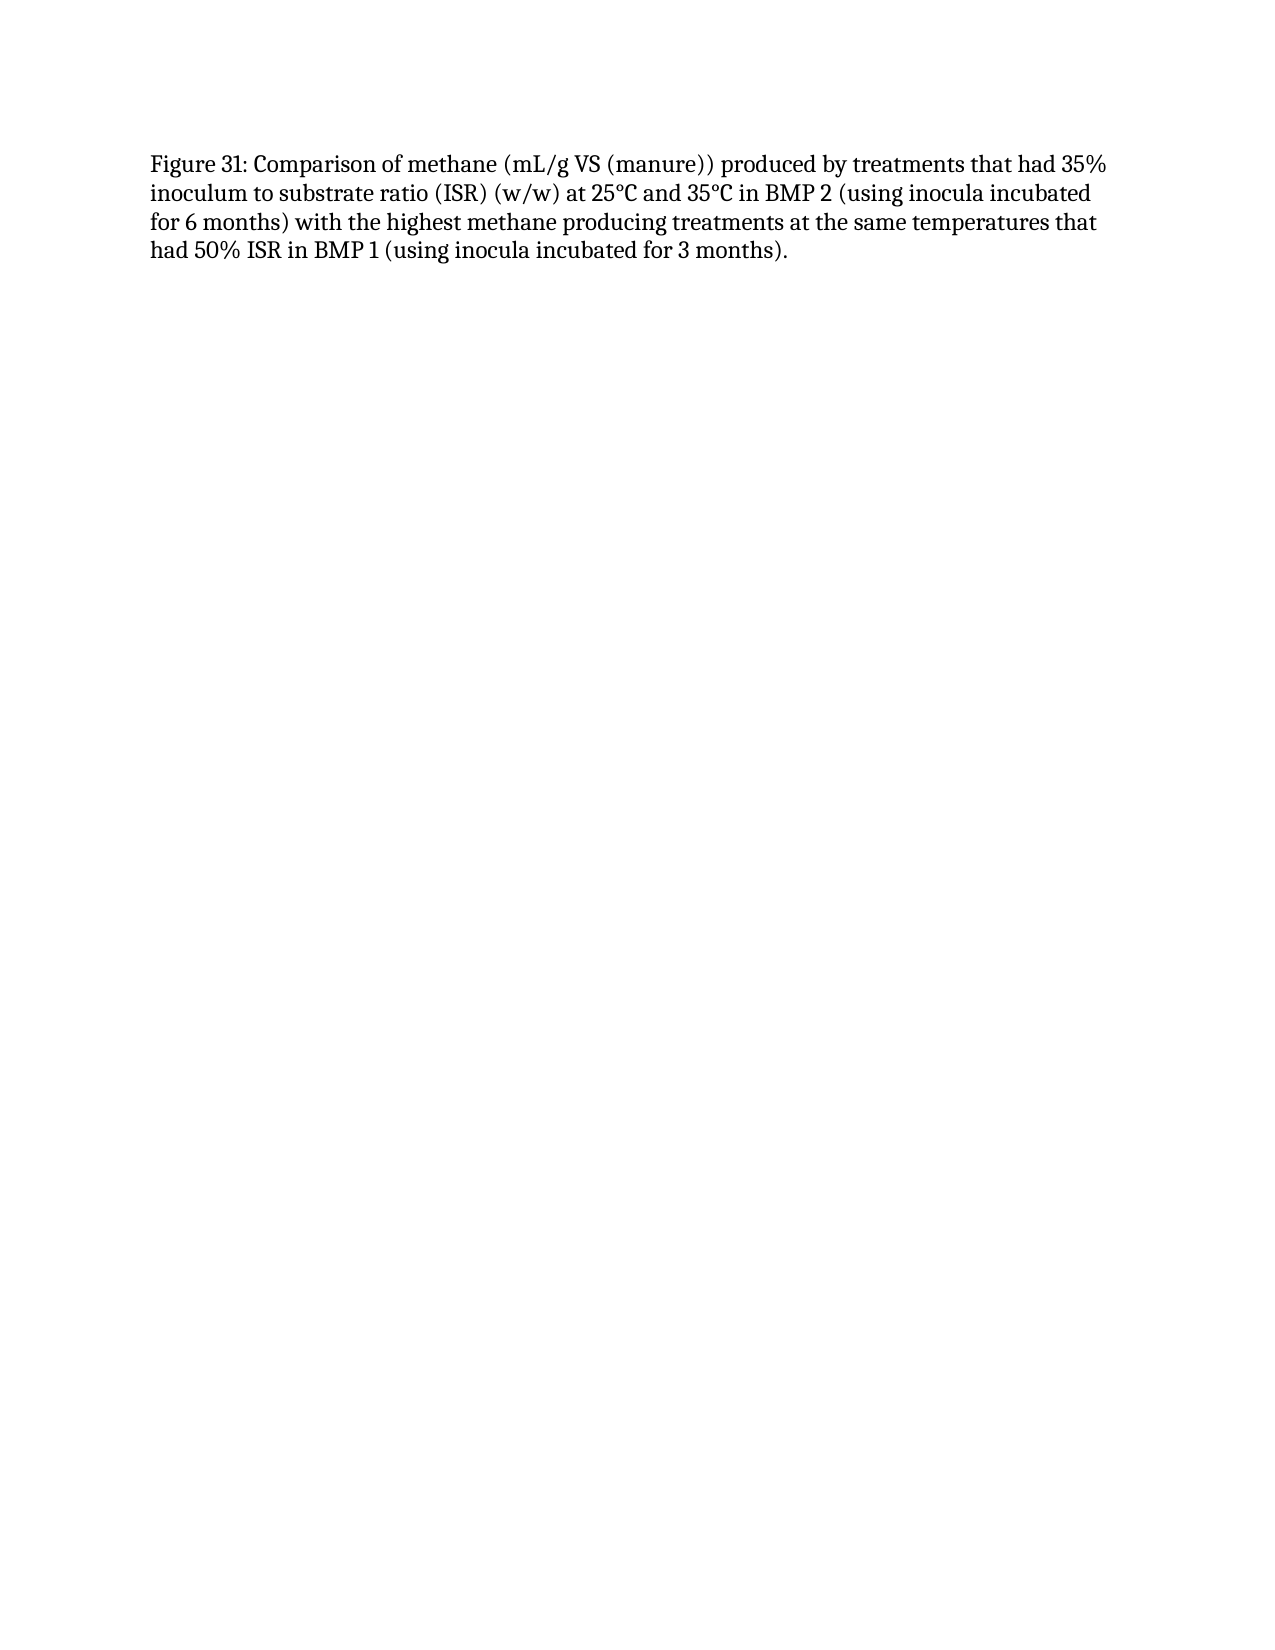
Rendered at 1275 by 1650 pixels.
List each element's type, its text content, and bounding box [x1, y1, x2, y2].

text Figure 31: Comparison of methane (mL/g VS (manure)) produced by treatments that had 35% inoculum to substrate ratio (ISR) (w/w) at 25°C and 35°C in BMP 2 (using inocula incubated for 6 months) with the highest methane producing treatments at the same temperatures that had 50% ISR in BMP 1 (using inocula incubated for 3 months). [150, 150, 1125, 265]
